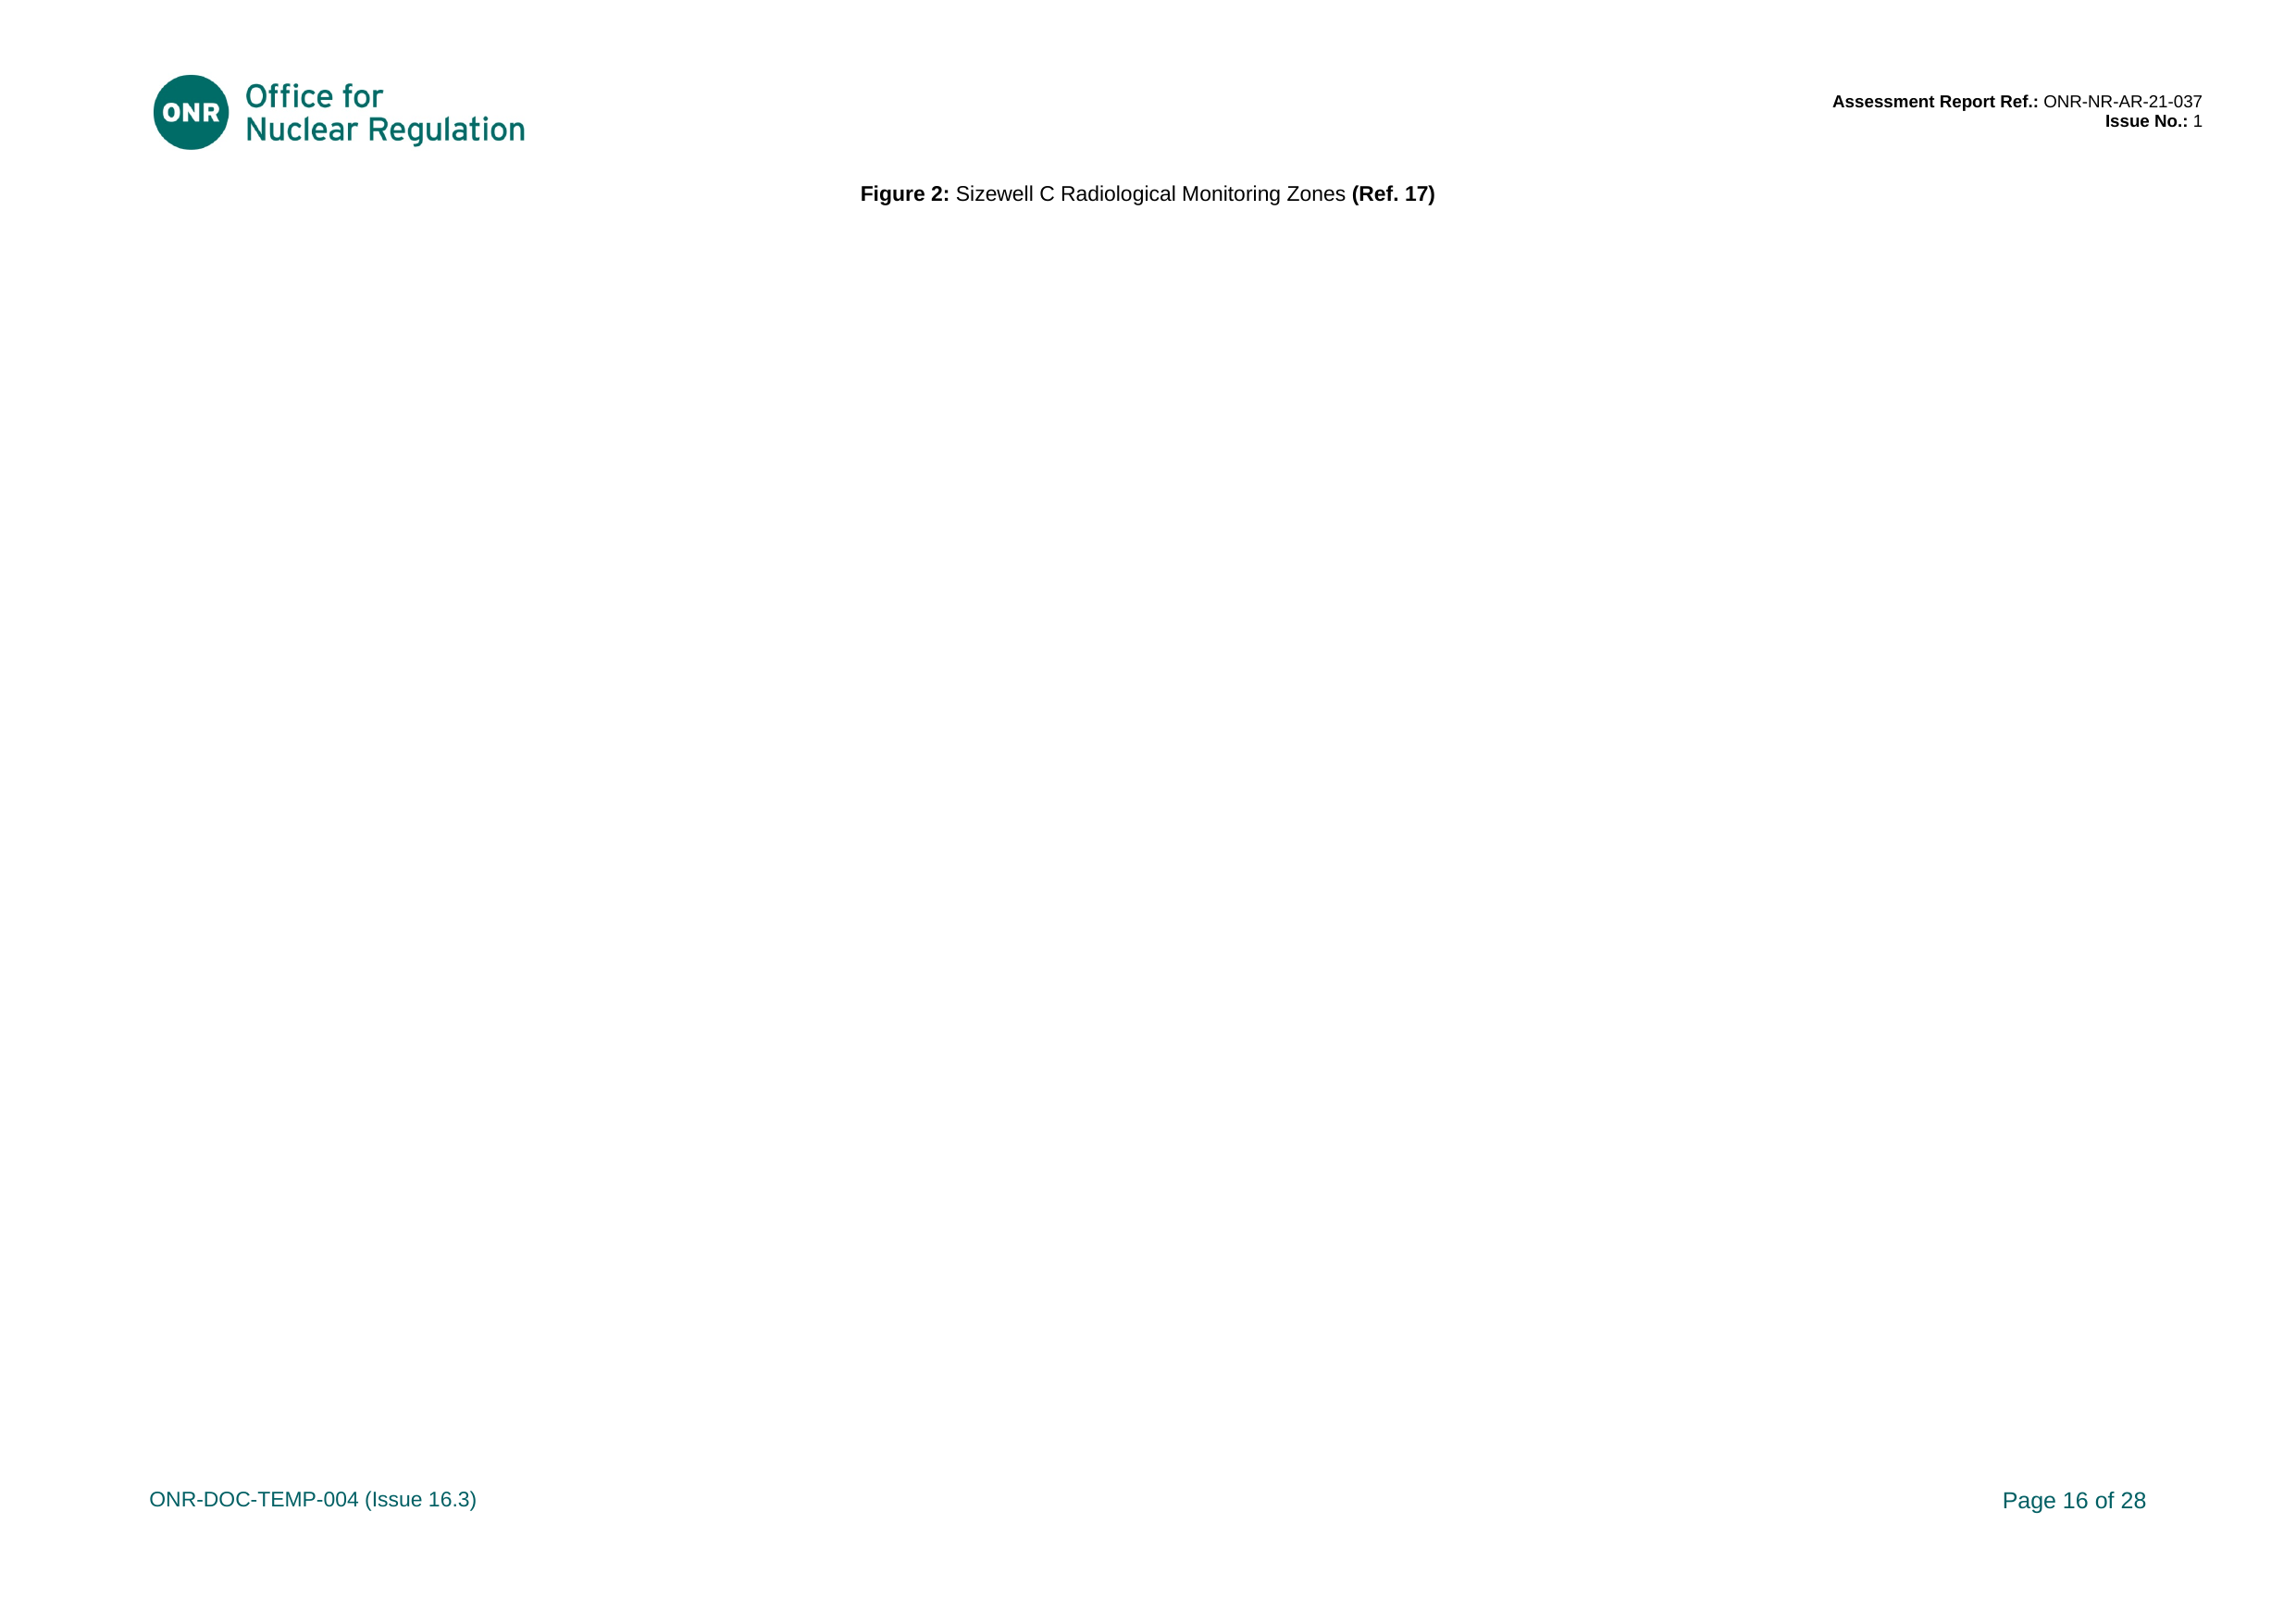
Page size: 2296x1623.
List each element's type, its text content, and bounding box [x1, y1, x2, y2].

picture [149, 70, 533, 152]
text Figure 2: Sizewell C Radiological Monitoring Zones [139, 181, 2156, 205]
